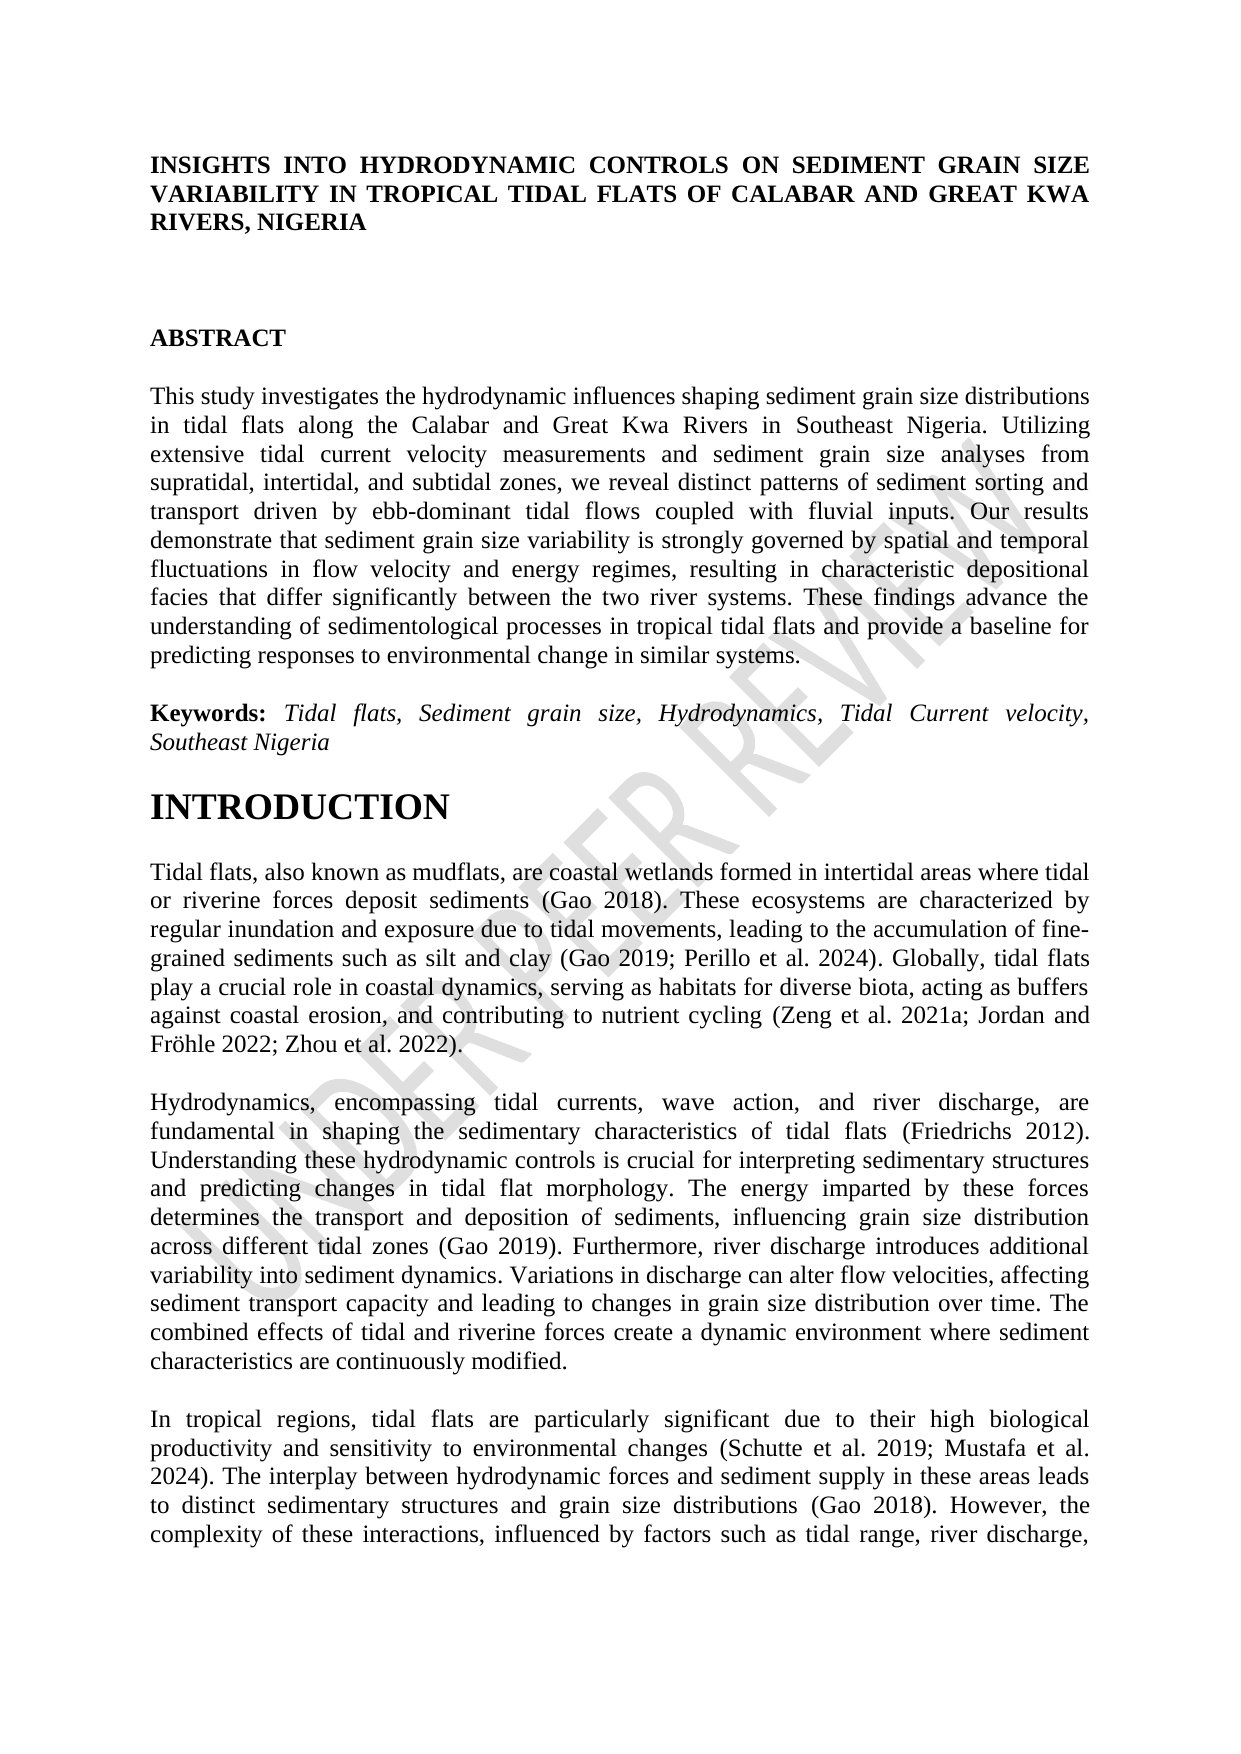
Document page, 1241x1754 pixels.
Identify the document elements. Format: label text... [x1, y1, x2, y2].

text Keywords: Tidal flats, Sediment grain size, Hydrodynamics, Tidal Current velocity, Southeast Nigeria [150, 698, 1090, 755]
text INSIGHTS INTO HYDRODYNAMIC CONTROLS ON SEDIMENT GRAIN SIZE VARIABILITY IN TROPICAL TIDAL FLATS OF CALABAR AND GREAT KWA RIVERS, NIGERIA [150, 150, 1090, 236]
text INTRODUCTION [150, 784, 1090, 828]
text ABSTRACT [150, 323, 1090, 352]
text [150, 1404, 1090, 1548]
text Hydrodynamics, encompassing tidal currents, wave action, and river discharge, are fundamental in shaping the sedimentary characteristics of tidal flats (Friedrichs 2012). Understanding these hydrodynamic controls is crucial for interpreting sedimentary structures and predicting changes in tidal flat morphology. The energy imparted by these forces determines the transport and deposition of sediments, influencing grain size distribution across different tidal zones (Gao 2019). Furthermore, river discharge introduces additional variability into sediment dynamics. Variations in discharge can alter flow velocities, affecting sediment transport capacity and leading to changes in grain size distribution over time. The combined effects of tidal and riverine forces create a dynamic environment where sediment characteristics are continuously modified. [150, 1087, 1090, 1375]
text Tidal flats, also known as mudflats, are coastal wetlands formed in intertidal areas where tidal or riverine forces deposit sediments (Gao 2018). These ecosystems are characterized by regular inundation and exposure due to tidal movements, leading to the accumulation of fine-grained sediments such as silt and clay (Gao 2019; Perillo et al. 2024). Globally, tidal flats play a crucial role in coastal dynamics, serving as habitats for diverse biota, acting as buffers against coastal erosion, and contributing to nutrient cycling (Zeng et al. 2021a; Jordan and Fröhle 2022; Zhou et al. 2022). [150, 857, 1090, 1058]
text This study investigates the hydrodynamic influences shaping sediment grain size distributions in tidal flats along the Calabar and Great Kwa Rivers in Southeast Nigeria. Utilizing extensive tidal current velocity measurements and sediment grain size analyses from supratidal, intertidal, and subtidal zones, we reveal distinct patterns of sediment sorting and transport driven by ebb-dominant tidal flows coupled with fluvial inputs. Our results demonstrate that sediment grain size variability is strongly governed by spatial and temporal fluctuations in flow velocity and energy regimes, resulting in characteristic depositional facies that differ significantly between the two river systems. These findings advance the understanding of sedimentological processes in tropical tidal flats and provide a baseline for predicting responses to environmental change in similar systems. [150, 381, 1090, 669]
